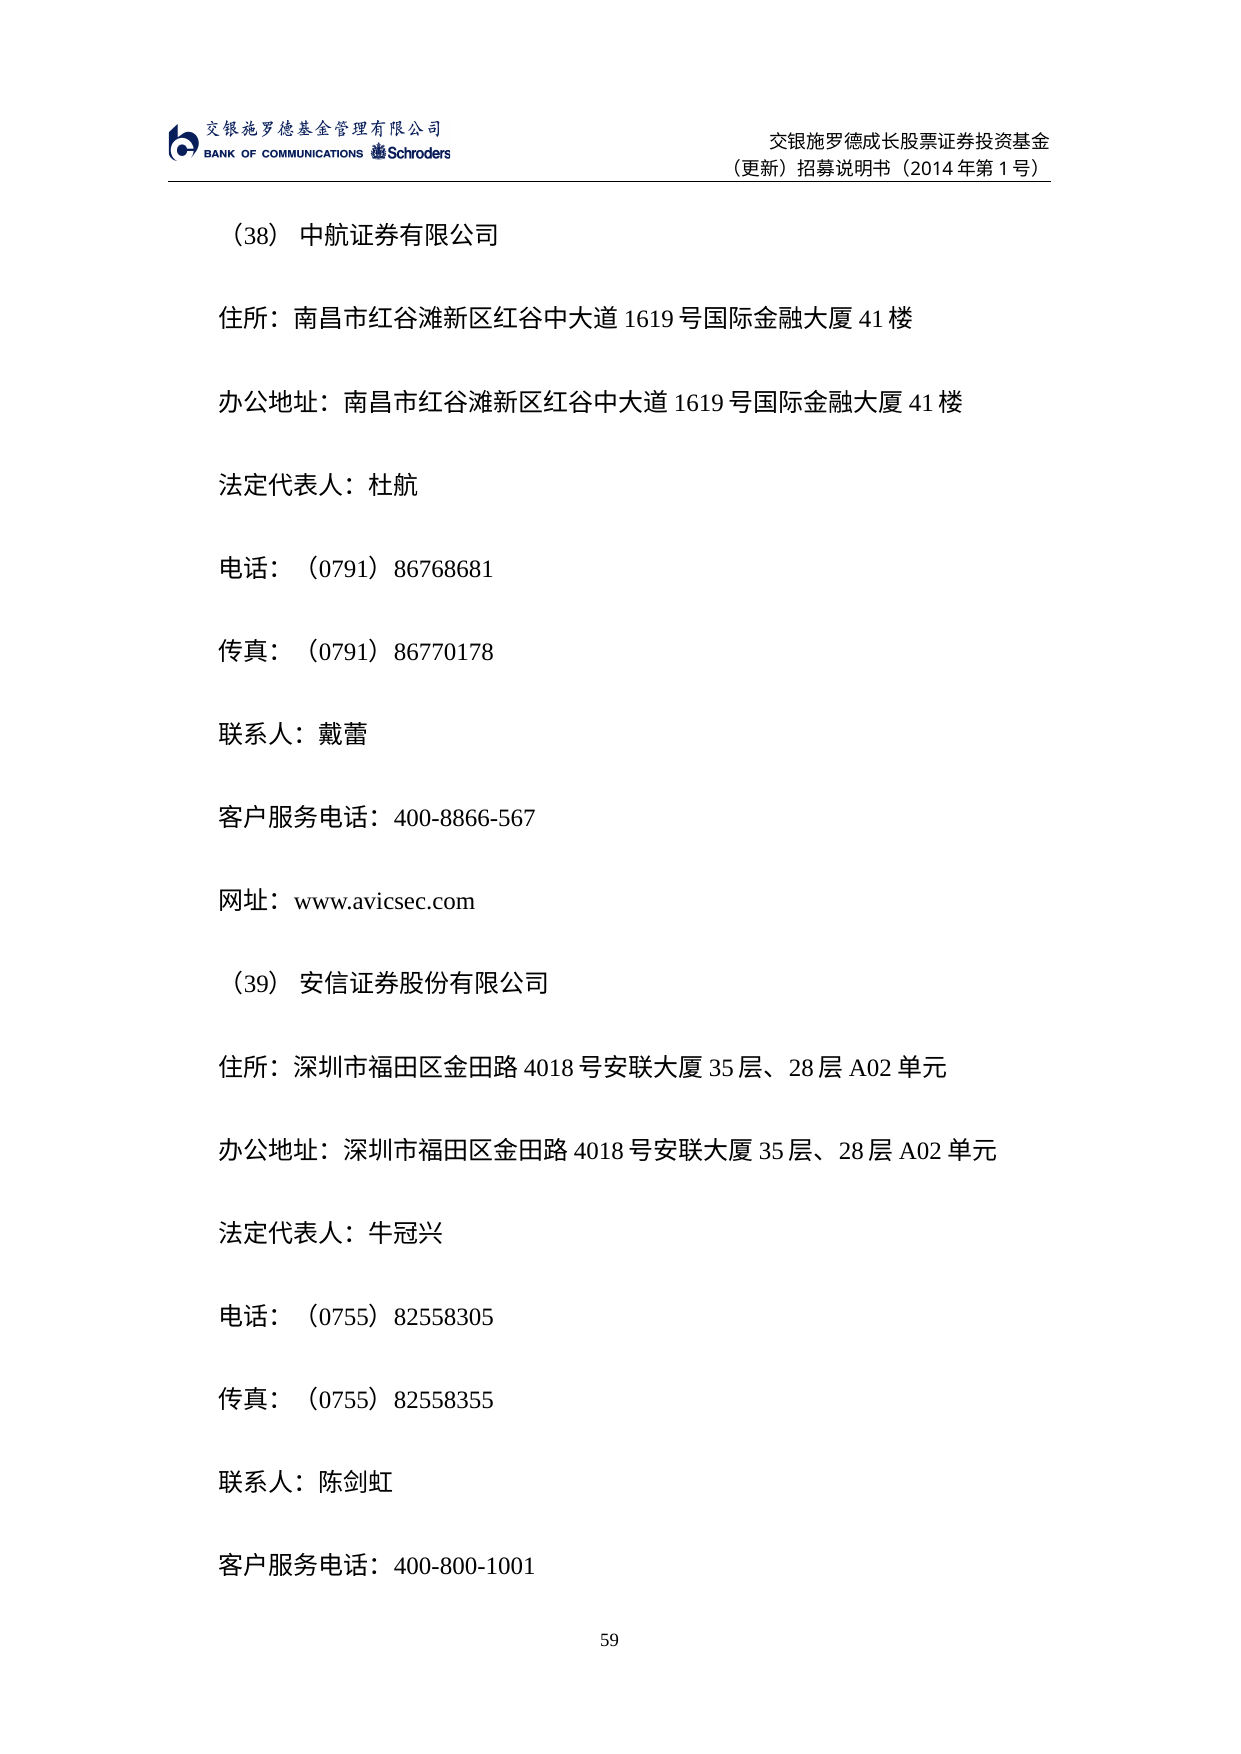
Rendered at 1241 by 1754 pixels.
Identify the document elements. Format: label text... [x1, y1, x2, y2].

text 办公地址：南昌市红谷滩新区红谷中大道1619号国际金融大厦41楼 [169, 368, 1050, 433]
text （38） 中航证券有限公司 [169, 201, 1050, 266]
text 住所：南昌市红谷滩新区红谷中大道1619号国际金融大厦41楼 [169, 284, 1050, 349]
text 办公地址：深圳市福田区金田路4018号安联大厦35层、28层A02单元 [169, 1116, 1050, 1181]
text 网址：www.avicsec.com [169, 866, 1050, 931]
text 联系人：陈剑虹 [169, 1448, 1050, 1513]
text 传真：（0755）82558355 [169, 1365, 1050, 1430]
text 法定代表人：牛冠兴 [169, 1199, 1050, 1264]
text 客户服务电话：400-800-1001 [169, 1531, 1050, 1596]
text （39） 安信证券股份有限公司 [169, 949, 1050, 1014]
text 联系人：戴蕾 [169, 700, 1050, 765]
text 电话：（0755）82558305 [169, 1282, 1050, 1347]
text 电话：（0791）86768681 [169, 534, 1050, 599]
text 住所：深圳市福田区金田路4018号安联大厦35层、28层A02单元 [169, 1033, 1050, 1098]
text 客户服务电话：400-8866-567 [169, 783, 1050, 848]
text 法定代表人：杜航 [169, 451, 1050, 516]
text 传真：（0791）86770178 [169, 617, 1050, 682]
picture [168, 120, 451, 161]
